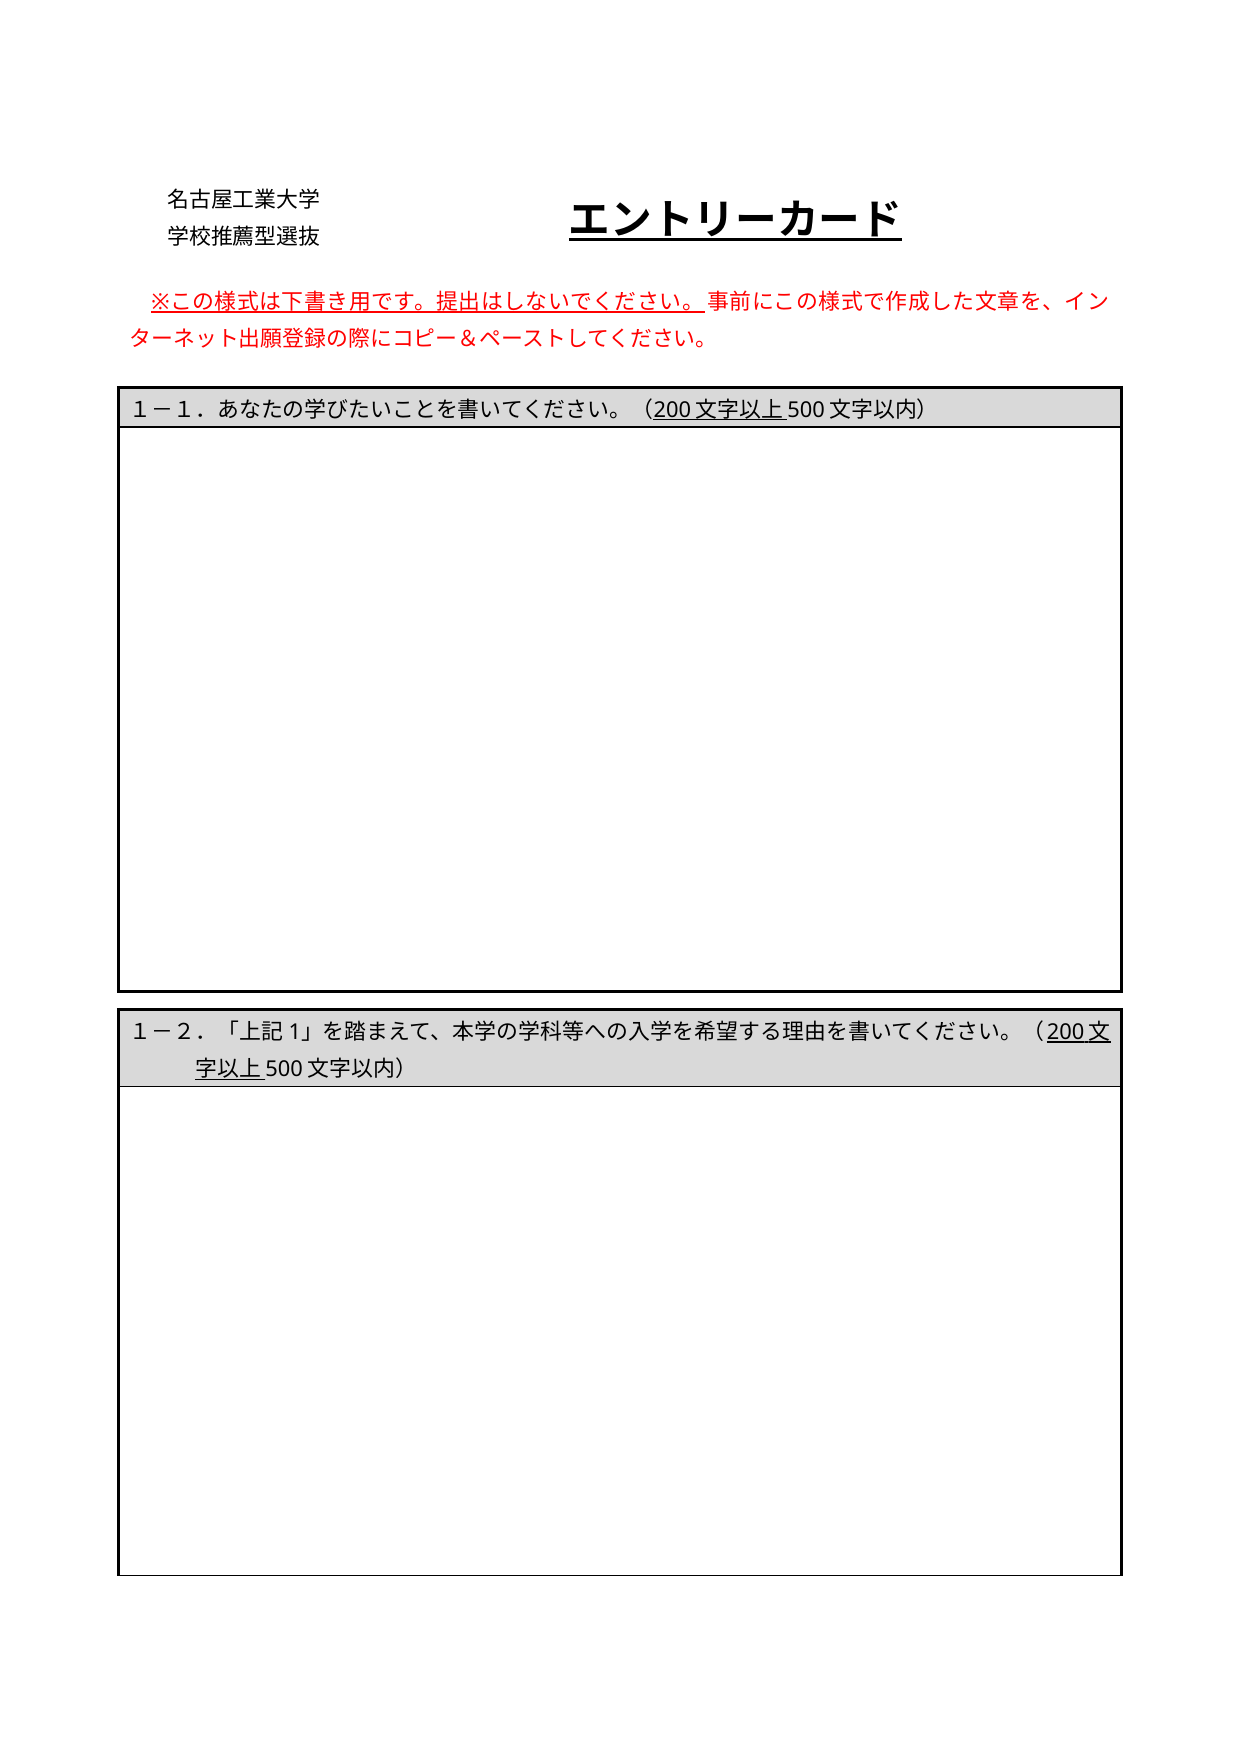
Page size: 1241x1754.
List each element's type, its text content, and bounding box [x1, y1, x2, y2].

table_header １－１．あなたの学びたいことを書いてください。（200文字以上500文字以内） [120, 389, 1120, 426]
table_cell [120, 428, 1120, 990]
table_header １－２．「上記1」を踏まえて、本学の学科等への入学を希望する理由を書いてください。（200文字以上500文字以内） [120, 1011, 1120, 1086]
table_cell ※この様式は下書き用です。提出はしないでください。事前にこの様式で作成した文章を、インターネット出願登録の際にコピー＆ペーストしてください。 [118, 268, 1122, 356]
table_header 名古屋工業大学 学校推薦型選抜 [118, 165, 369, 268]
table_cell [120, 1087, 1120, 1574]
table_header エントリーカード [369, 165, 1122, 268]
